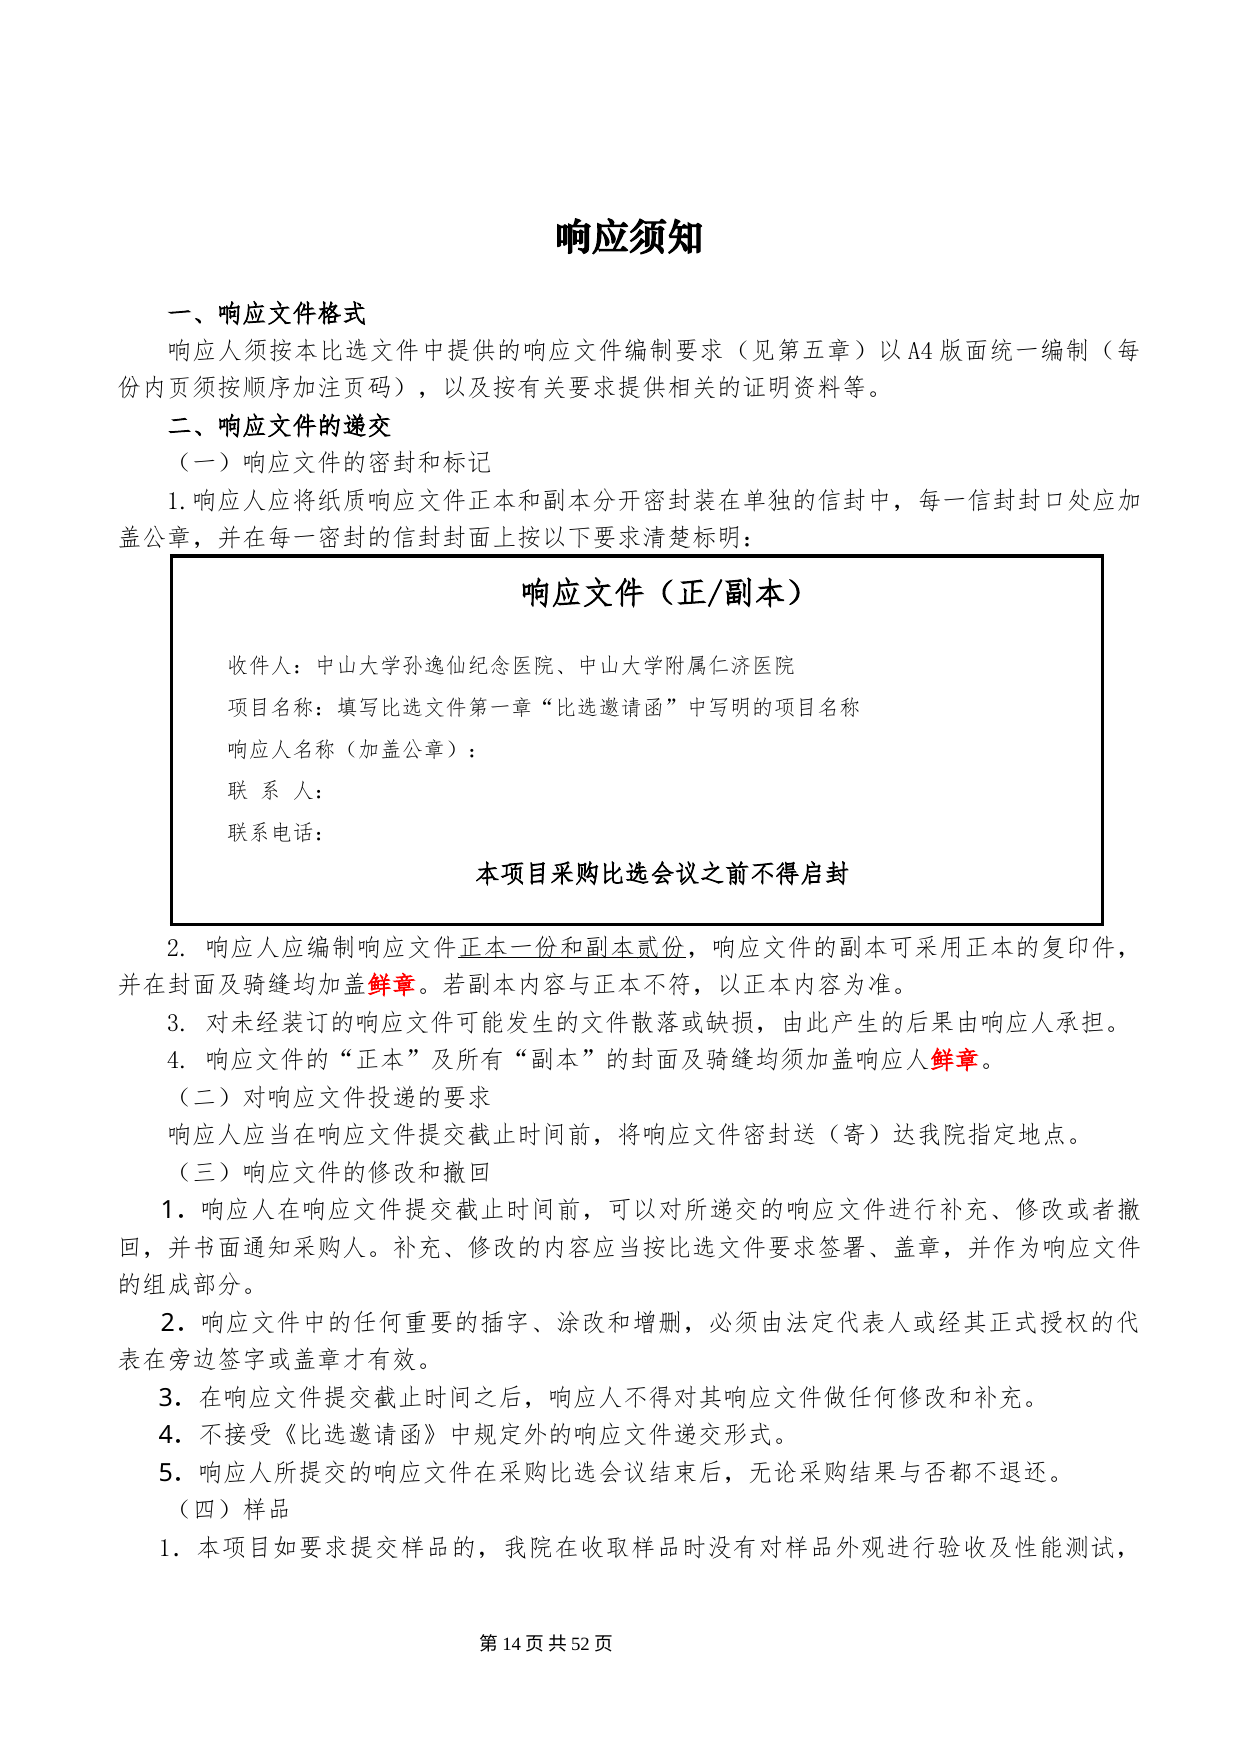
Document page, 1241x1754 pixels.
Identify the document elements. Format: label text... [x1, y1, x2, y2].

list 一、响应文件格式 [117, 292, 1142, 329]
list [117, 1526, 1142, 1563]
list 响应人须按本比选文件中提供的响应文件编制要求（见第五章）以A4版面统一编制（每份内页须按顺序加注页码），以及按有关要求提供相关的证明资料等。 [117, 329, 1142, 404]
list 不接受《比选邀请函》中规定外的响应文件递交形式。 [117, 1413, 1142, 1451]
list 响应人所提交的响应文件在采购比选会议结束后，无论采购结果与否都不退还。 [117, 1451, 1142, 1488]
list （一）响应文件的密封和标记 [117, 442, 1142, 479]
table_header 响应文件（正/副本） 收件人：中山大学孙逸仙纪念医院、中山大学附属仁济医院 项目名称：填写比选文件第一章“比选邀请函”中写明的项目名称 响应人名称（加盖公章）： 联 系 人： 联系电话： 本项目采购比选会议之前不得启封 [173, 558, 1101, 923]
list 二、响应文件的递交 [117, 404, 1142, 442]
list 对未经装订的响应文件可能发生的文件散落或缺损，由此产生的后果由响应人承担。 [117, 1001, 1142, 1038]
list （二）对响应文件投递的要求 [117, 1076, 1142, 1113]
list 响应文件的“正本”及所有“副本”的封面及骑缝均须加盖响应人鲜章。 [117, 1038, 1142, 1076]
list 响应文件中的任何重要的插字、涂改和增删，必须由法定代表人或经其正式授权的代表在旁边签字或盖章才有效。 [117, 1301, 1142, 1376]
list 1.响应人应将纸质响应文件正本和副本分开密封装在单独的信封中，每一信封封口处应加盖公章，并在每一密封的信封封面上按以下要求清楚标明： [117, 479, 1142, 554]
list 在响应文件提交截止时间之后，响应人不得对其响应文件做任何修改和补充。 [117, 1376, 1142, 1413]
list （三）响应文件的修改和撤回 [117, 1151, 1142, 1188]
list 响应须知 [117, 202, 1142, 267]
list 响应人在响应文件提交截止时间前，可以对所递交的响应文件进行补充、修改或者撤回，并书面通知采购人。补充、修改的内容应当按比选文件要求签署、盖章，并作为响应文件的组成部分。 [117, 1188, 1142, 1301]
list 响应人应当在响应文件提交截止时间前，将响应文件密封送（寄）达我院指定地点。 [117, 1113, 1142, 1151]
list 响应人应编制响应文件正本一份和副本贰份，响应文件的副本可采用正本的复印件，并在封面及骑缝均加盖鲜章。若副本内容与正本不符，以正本内容为准。 [117, 926, 1142, 1001]
list （四）样品 [117, 1488, 1142, 1526]
